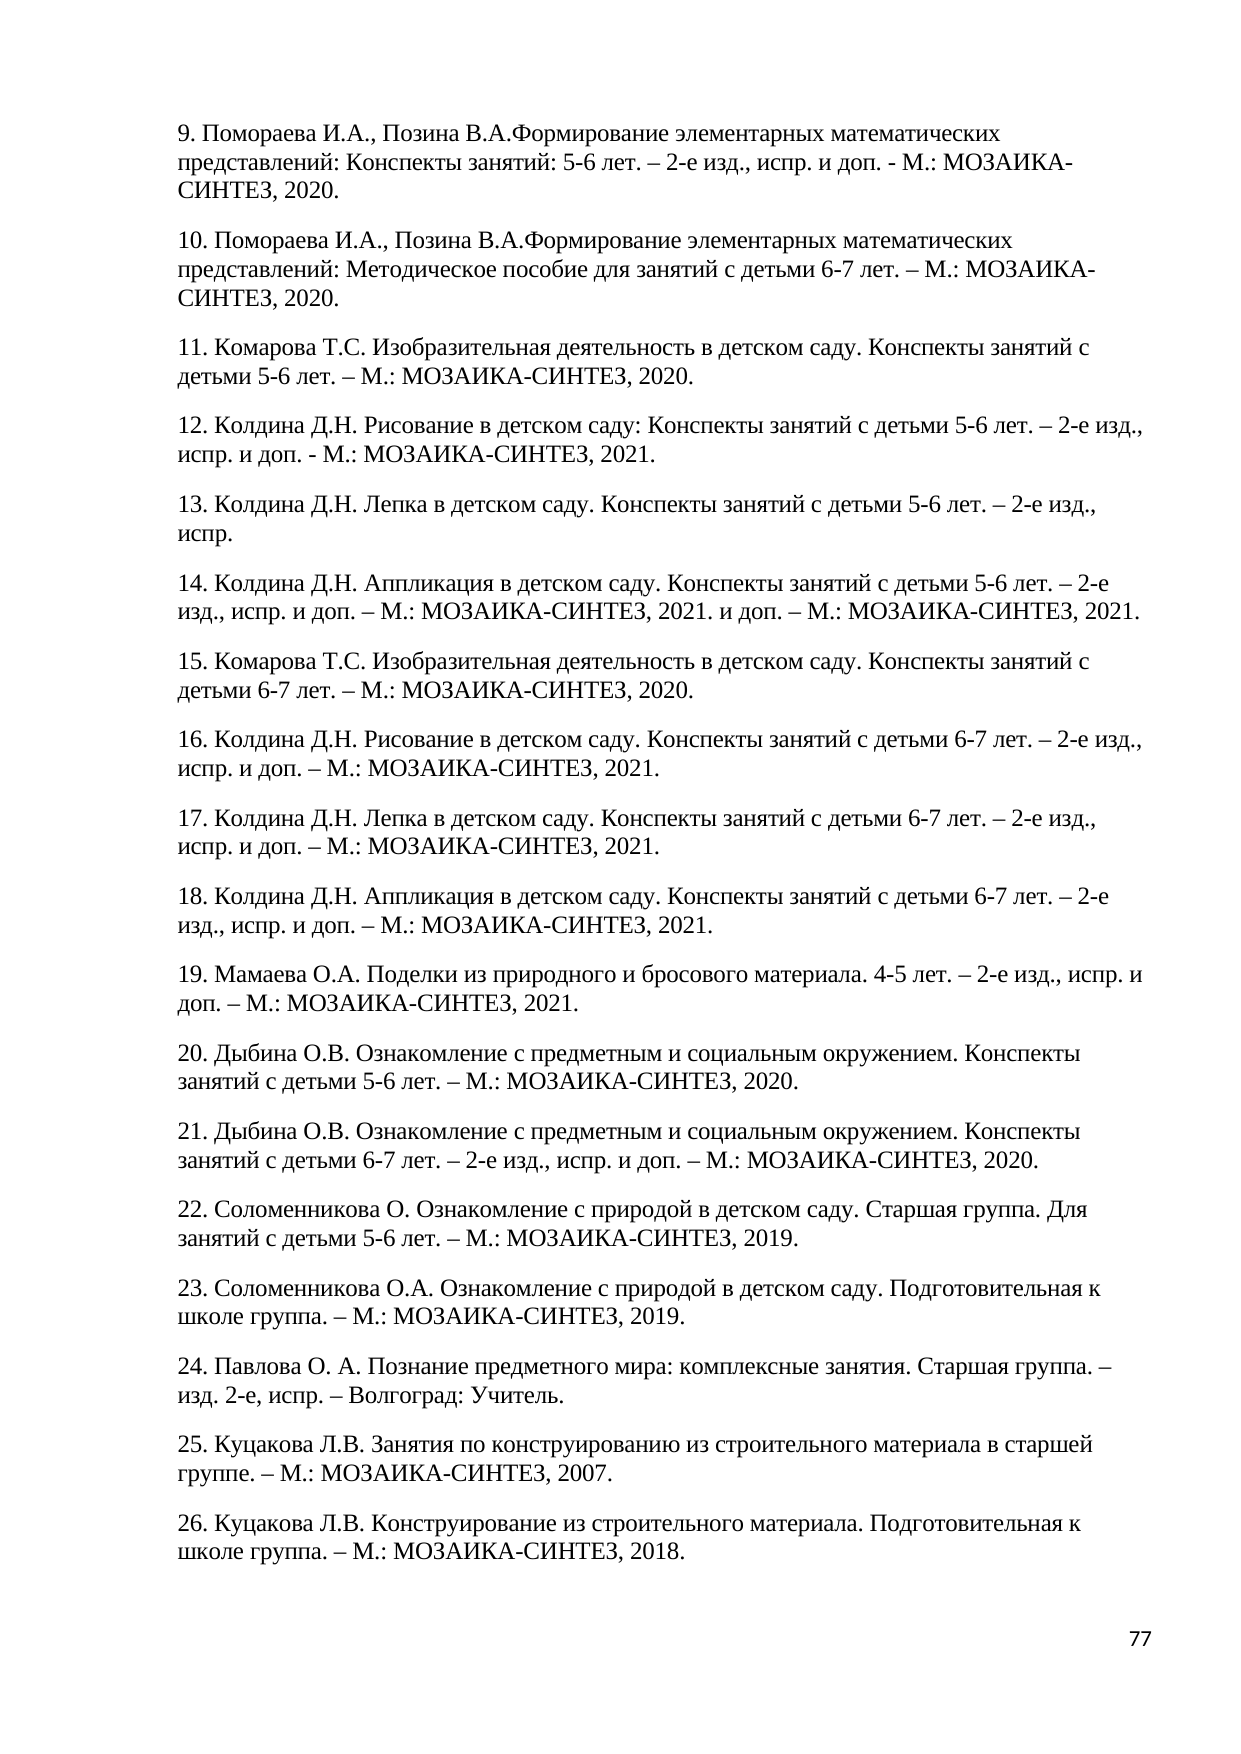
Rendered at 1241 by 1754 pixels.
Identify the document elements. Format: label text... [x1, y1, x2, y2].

text 18. Колдина Д.Н. Аппликация в детском саду. Конспекты занятий с детьми 6-7 лет. – 2-е изд., испр. и доп. – М.: МОЗАИКА-СИНТЕЗ, 2021. [177, 881, 1152, 938]
text 20. Дыбина О.В. Ознакомление с предметным и социальным окружением. Конспекты занятий с детьми 5-6 лет. – М.: МОЗАИКА-СИНТЕЗ, 2020. [177, 1038, 1152, 1095]
text 19. Мамаева О.А. Поделки из природного и бросового материала. 4-5 лет. – 2-е изд., испр. и доп. – М.: МОЗАИКА-СИНТЕЗ, 2021. [177, 959, 1152, 1017]
text 26. Куцакова Л.В. Конструирование из строительного материала. Подготовительная к школе группа. – М.: МОЗАИКА-СИНТЕЗ, 2018. [177, 1508, 1152, 1565]
text 25. Куцакова Л.В. Занятия по конструированию из строительного материала в старшей группе. – М.: МОЗАИКА-СИНТЕЗ, 2007. [177, 1429, 1152, 1487]
text 21. Дыбина О.В. Ознакомление с предметным и социальным окружением. Конспекты занятий с детьми 6-7 лет. – 2-е изд., испр. и доп. – М.: МОЗАИКА-СИНТЕЗ, 2020. [177, 1116, 1152, 1173]
text 10. Помораева И.А., Позина В.А.Формирование элементарных математических представлений: Методическое пособие для занятий с детьми 6-7 лет. – М.: МОЗАИКА-СИНТЕЗ, 2020. [177, 225, 1152, 311]
text 15. Комарова Т.С. Изобразительная деятельность в детском саду. Конспекты занятий с детьми 6-7 лет. – М.: МОЗАИКА-СИНТЕЗ, 2020. [177, 646, 1152, 703]
text 13. Колдина Д.Н. Лепка в детском саду. Конспекты занятий с детьми 5-6 лет. – 2-е изд., испр. [177, 489, 1152, 547]
text 22. Соломенникова О. Ознакомление с природой в детском саду. Старшая группа. Для занятий с детьми 5-6 лет. – М.: МОЗАИКА-СИНТЕЗ, 2019. [177, 1194, 1152, 1252]
text 17. Колдина Д.Н. Лепка в детском саду. Конспекты занятий с детьми 6-7 лет. – 2-е изд., испр. и доп. – М.: МОЗАИКА-СИНТЕЗ, 2021. [177, 803, 1152, 860]
text 24. Павлова О. А. Познание предметного мира: комплексные занятия. Старшая группа. – изд. 2-е, испр. – Волгоград: Учитель. [177, 1351, 1152, 1408]
text 14. Колдина Д.Н. Аппликация в детском саду. Конспекты занятий с детьми 5-6 лет. – 2-е изд., испр. и доп. – М.: МОЗАИКА-СИНТЕЗ, 2021. и доп. – М.: МОЗАИКА-СИНТЕЗ, 2021. [177, 568, 1152, 625]
text 12. Колдина Д.Н. Рисование в детском саду: Конспекты занятий с детьми 5-6 лет. – 2-е изд., испр. и доп. - М.: МОЗАИКА-СИНТЕЗ, 2021. [177, 411, 1152, 468]
text 23. Соломенникова О.А. Ознакомление с природой в детском саду. Подготовительная к школе группа. – М.: МОЗАИКА-СИНТЕЗ, 2019. [177, 1273, 1152, 1330]
text 11. Комарова Т.С. Изобразительная деятельность в детском саду. Конспекты занятий с детьми 5-6 лет. – М.: МОЗАИКА-СИНТЕЗ, 2020. [177, 332, 1152, 390]
text 9. Помораева И.А., Позина В.А.Формирование элементарных математических представлений: Конспекты занятий: 5-6 лет. – 2-е изд., испр. и доп. - М.: МОЗАИКА-СИНТЕЗ, 2020. [177, 118, 1152, 204]
text 16. Колдина Д.Н. Рисование в детском саду. Конспекты занятий с детьми 6-7 лет. – 2-е изд., испр. и доп. – М.: МОЗАИКА-СИНТЕЗ, 2021. [177, 724, 1152, 782]
